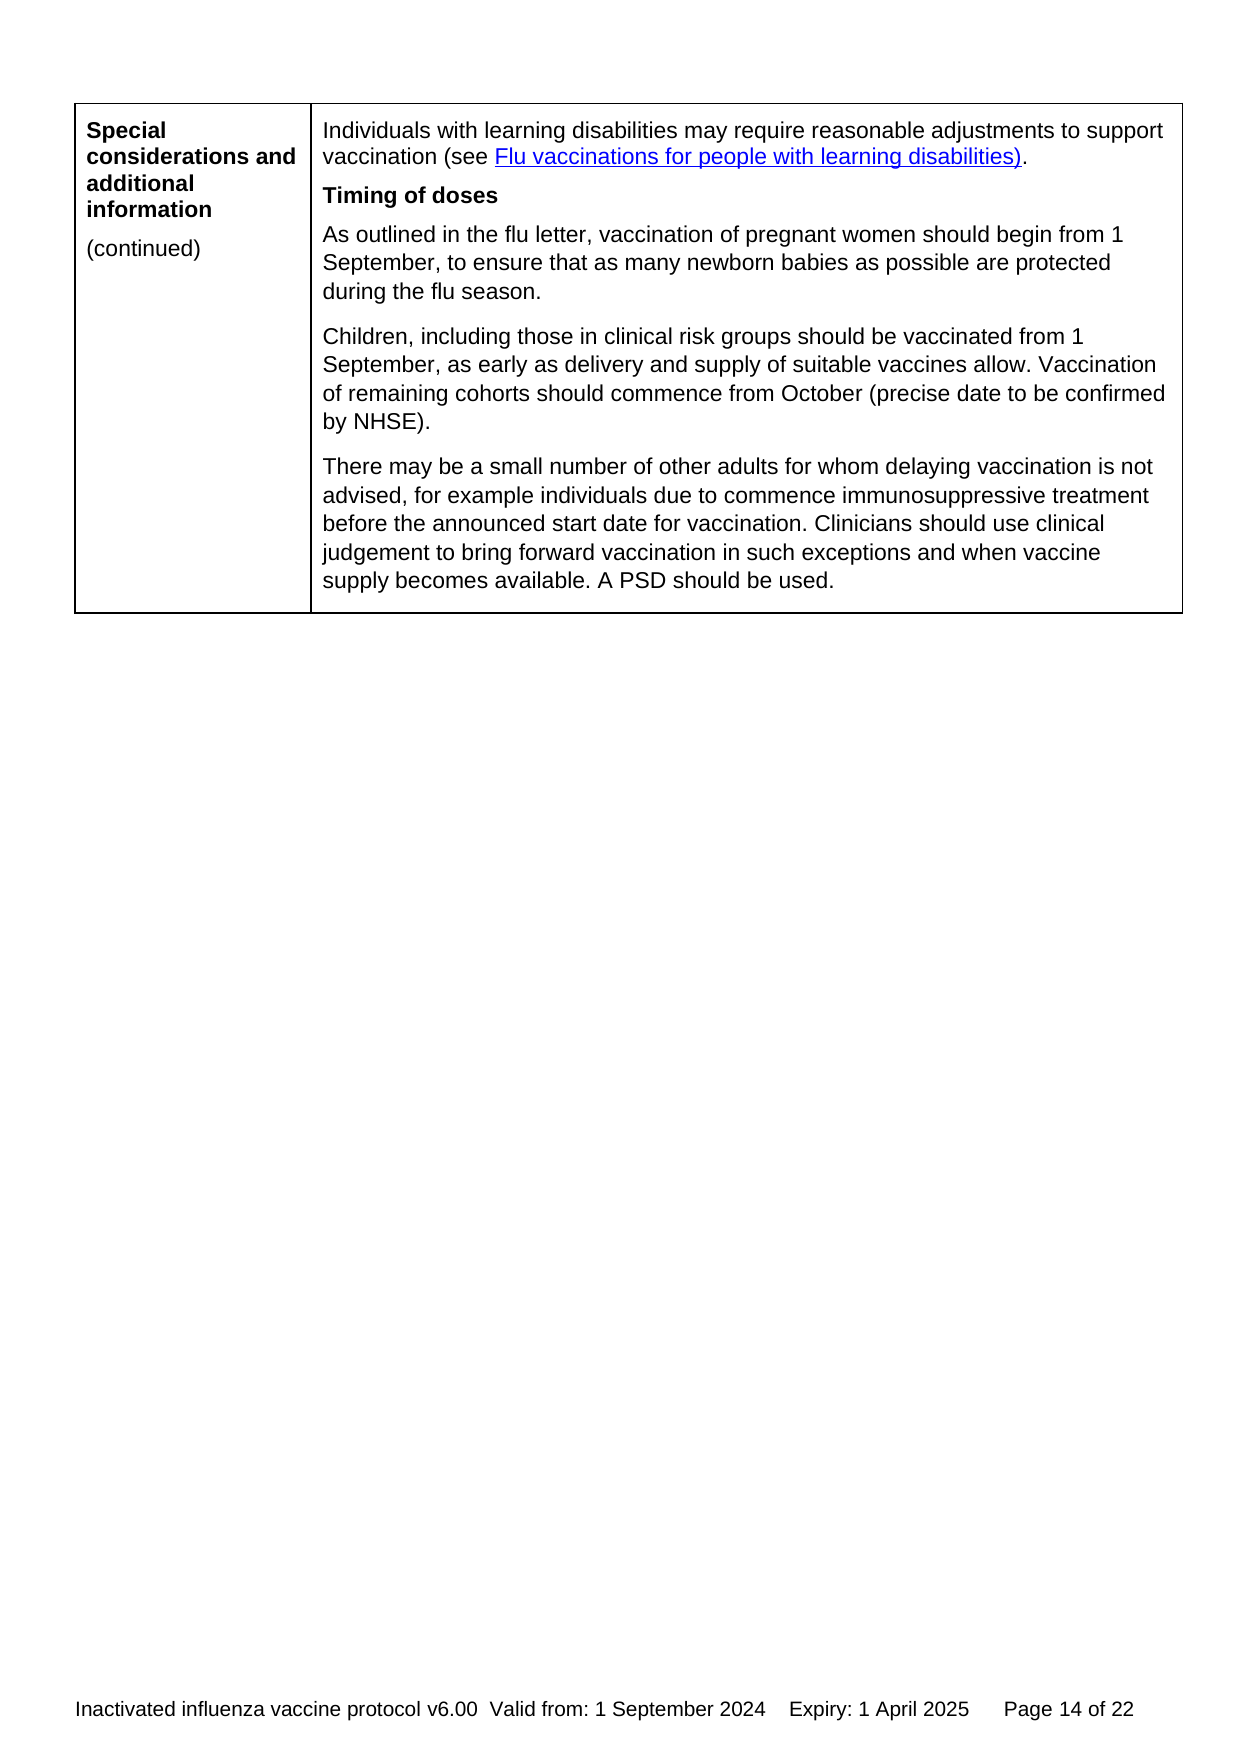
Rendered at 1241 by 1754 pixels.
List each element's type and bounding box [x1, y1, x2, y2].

table_cell [76, 104, 310, 612]
table_cell [312, 104, 1182, 612]
